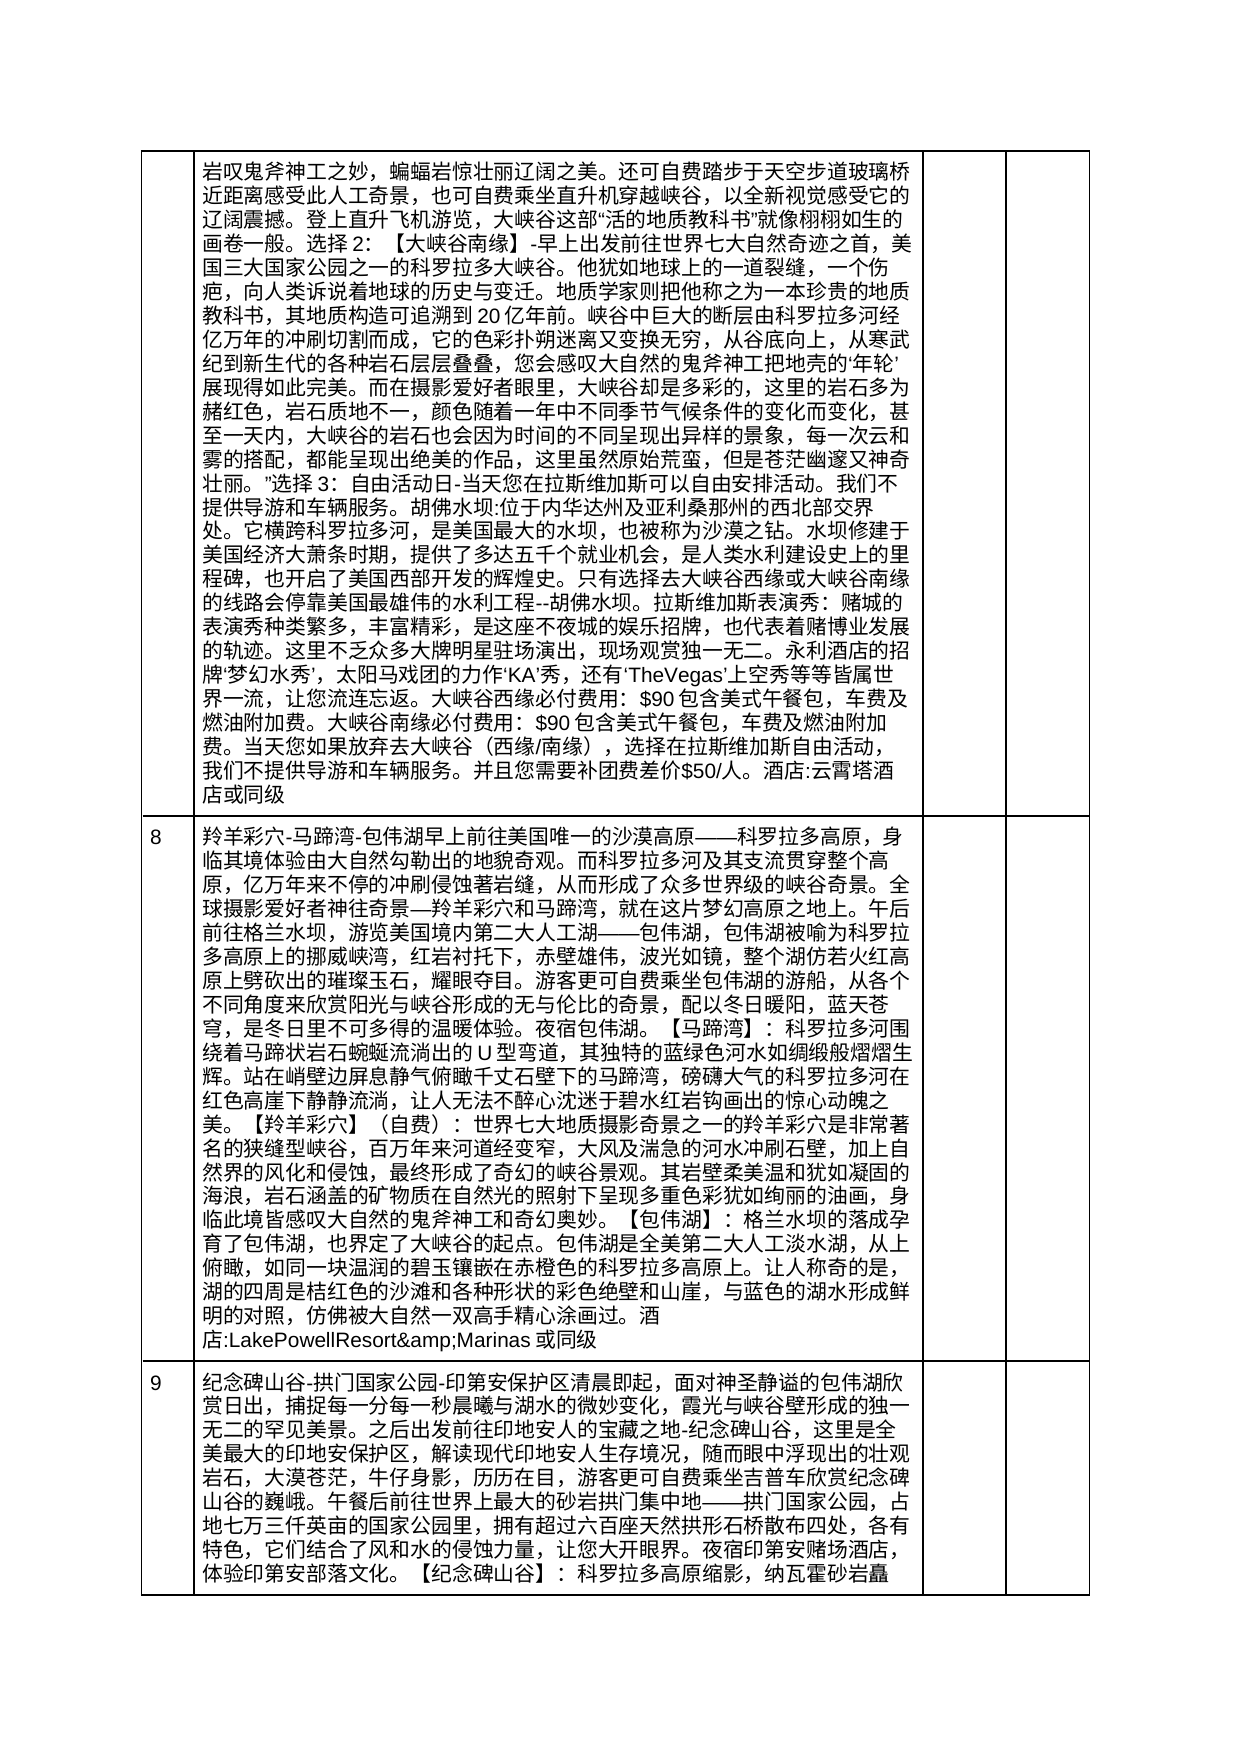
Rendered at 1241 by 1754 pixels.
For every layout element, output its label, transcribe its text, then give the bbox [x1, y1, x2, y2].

table_cell [924, 152, 1005, 815]
table_cell [1007, 817, 1089, 1360]
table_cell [195, 152, 922, 815]
table_cell 羚羊彩穴-马蹄湾-包伟湖早上前往美国唯一的沙漠高原——科罗拉多高原，身临其境体验由大自然勾勒出的地貌奇观。而科罗拉多河及其支流贯穿整个高原，亿万年来不停的冲刷侵蚀著岩缝，从而形成了众多世界级的峡谷奇景。全球摄影爱好者神往奇景—羚羊彩穴和马蹄湾，就在这片梦幻高原之地上。午后前往格兰水坝，游览美国境内第二大人工湖——包伟湖，包伟湖被喻为科罗拉多高原上的挪威峡湾，红岩衬托下，赤壁雄伟，波光如镜，整个湖仿若火红高原上劈砍出的璀璨玉石，耀眼夺目。游客更可自费乘坐包伟湖的游船，从各个不同角度来欣赏阳光与峡谷形成的无与伦比的奇景，配以冬日暖阳，蓝天苍穹，是冬日里不可多得的温暖体验。夜宿包伟湖。【马蹄湾】：科罗拉多河围绕着马蹄状岩石蜿蜒流淌出的U型弯道，其独特的蓝绿色河水如绸缎般熠熠生辉。站在峭壁边屏息静气俯瞰千丈石壁下的马蹄湾，磅礴大气的科罗拉多河在红色高崖下静静流淌，让人无法不醉心沈迷于碧水红岩钩画出的惊心动魄之美。【羚羊彩穴】（自费）：世界七大地质摄影奇景之一的羚羊彩穴是非常著名的狭缝型峡谷，百万年来河道经变窄，大风及湍急的河水冲刷石壁，加上自然界的风化和侵蚀，最终形成了奇幻的峡谷景观。其岩壁柔美温和犹如凝固的海浪，岩石涵盖的矿物质在自然光的照射下呈现多重色彩犹如绚丽的油画，身临此境皆感叹大自然的鬼斧神工和奇幻奥妙。【包伟湖】：格兰水坝的落成孕育了包伟湖，也界定了大峡谷的起点。包伟湖是全美第二大人工淡水湖，从上俯瞰，如同一块温润的碧玉镶嵌在赤橙色的科罗拉多高原上。让人称奇的是，湖的四周是桔红色的沙滩和各种形状的彩色绝壁和山崖，与蓝色的湖水形成鲜明的对照，仿佛被大自然一双高手精心涂画过。酒店:LakePowellResort&amp;Marinas或同级 [195, 817, 922, 1360]
table_cell [1007, 152, 1089, 815]
table_cell 9 [142, 1361, 193, 1594]
table_cell [924, 1362, 1005, 1594]
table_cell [195, 1362, 922, 1594]
table_cell 7 [142, 152, 193, 815]
table_cell [924, 817, 1005, 1360]
table_cell [1007, 1362, 1089, 1594]
table_cell 8 [142, 816, 193, 1360]
